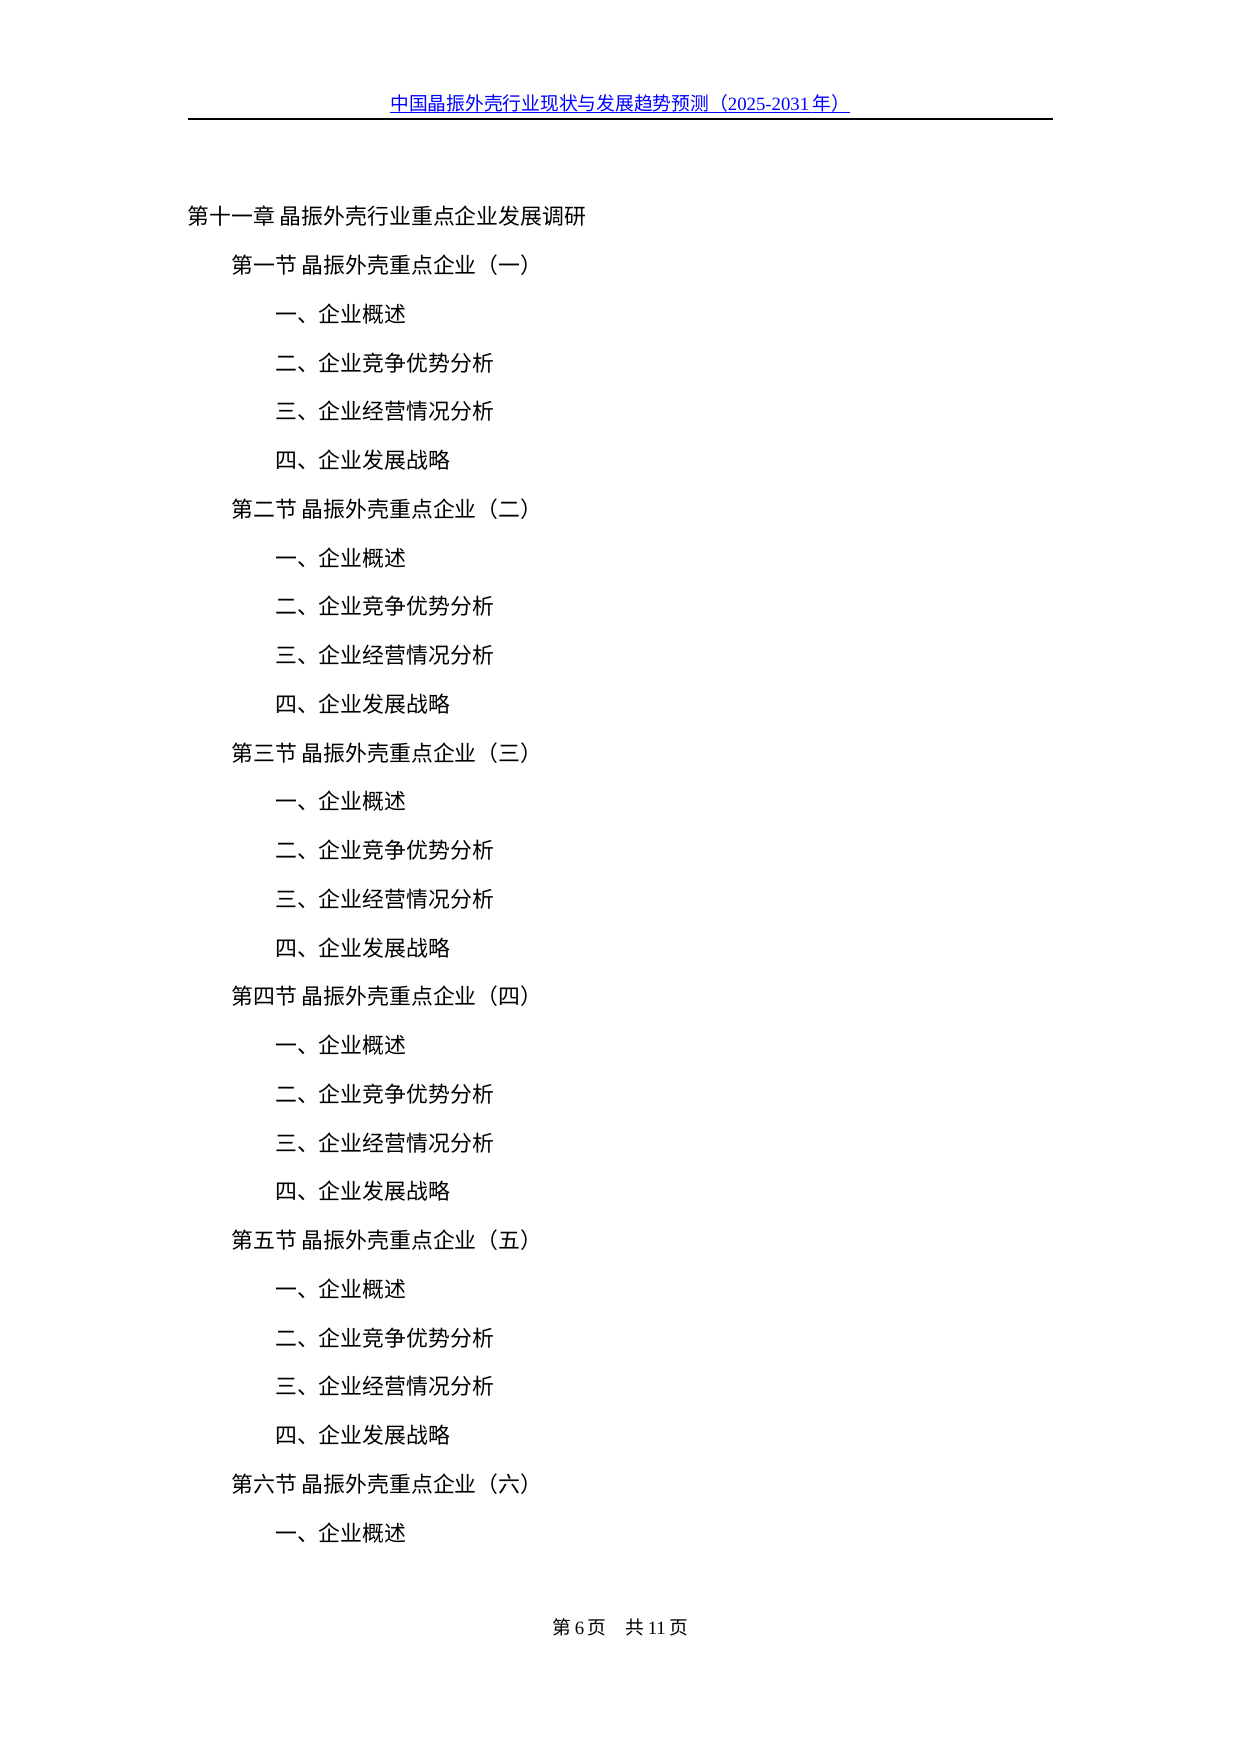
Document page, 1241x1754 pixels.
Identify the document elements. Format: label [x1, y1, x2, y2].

text [187, 150, 1053, 1548]
